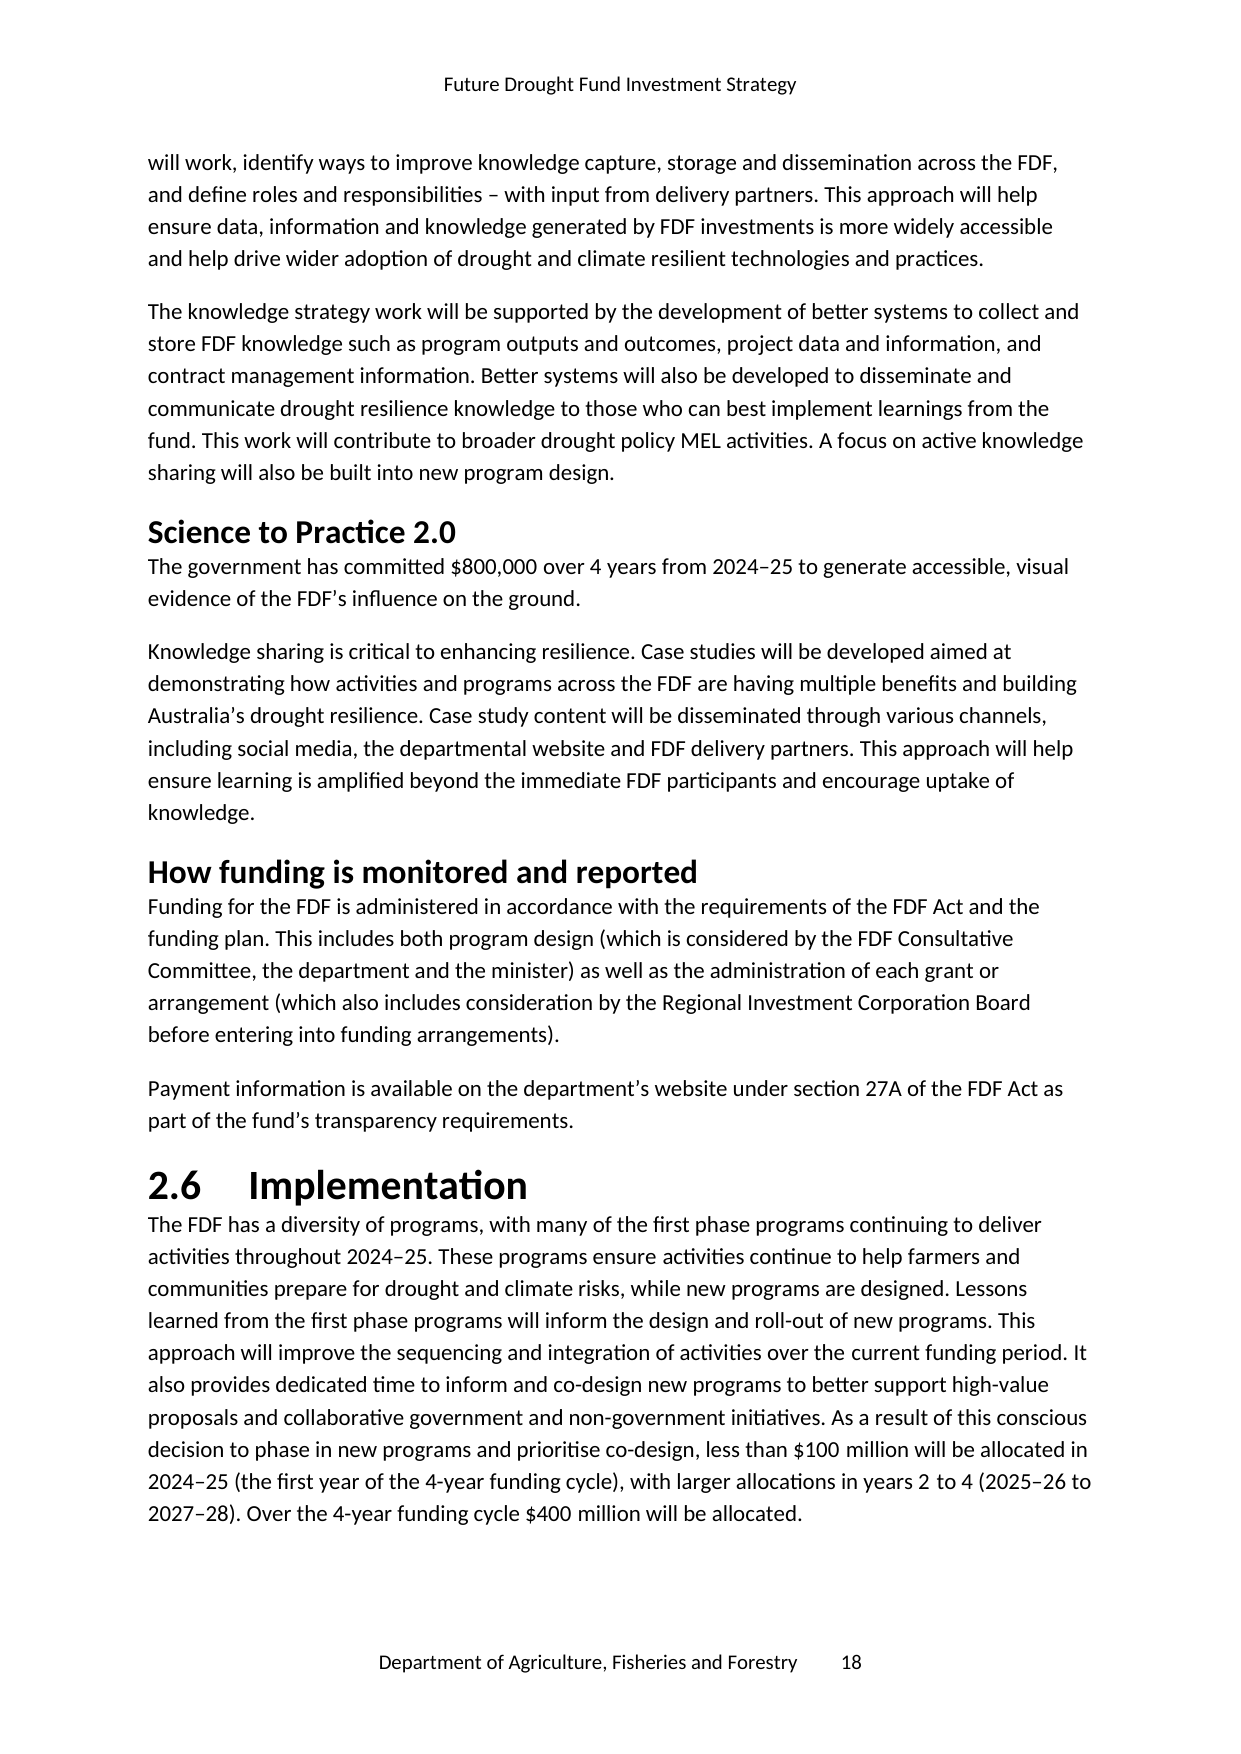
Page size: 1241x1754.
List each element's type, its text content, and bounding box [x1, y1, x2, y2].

subtitle Implementation [148, 1159, 1092, 1210]
text Knowledge sharing is critical to enhancing resilience. Case studies will be developed aimed at demonstrating how activities and programs across the FDF are having multiple benefits and building Australia’s drought resilience. Case study content will be disseminated through various channels, including social media, the departmental website and FDF delivery partners. This approach will help ensure learning is amplified beyond the immediate FDF participants and encourage uptake of knowledge. [148, 637, 1092, 826]
text The government has committed $800,000 over 4 years from 2024–25 to generate accessible, visual evidence of the FDF’s influence on the ground. [148, 552, 1092, 612]
text Payment information is available on the department’s website under section 27A of the FDF Act as part of the fund’s transparency requirements. [148, 1074, 1092, 1134]
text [148, 148, 1092, 272]
subtitle How funding is monitored and reported [148, 851, 1092, 892]
subtitle Science to Practice 2.0 [148, 511, 1092, 552]
text The knowledge strategy work will be supported by the development of better systems to collect and store FDF knowledge such as program outputs and outcomes, project data and information, and contract management information. Better systems will also be developed to disseminate and communicate drought resilience knowledge to those who can best implement learnings from the fund. This work will contribute to broader drought policy MEL activities. A focus on active knowledge sharing will also be built into new program design. [148, 297, 1092, 486]
text The FDF has a diversity of programs, with many of the first phase programs continuing to deliver activities throughout 2024–25. These programs ensure activities continue to help farmers and communities prepare for drought and climate risks, while new programs are designed. Lessons learned from the first phase programs will inform the design and roll-out of new programs. This approach will improve the sequencing and integration of activities over the current funding period. It also provides dedicated time to inform and co-design new programs to better support high-value proposals and collaborative government and non-government initiatives. As a result of this conscious decision to phase in new programs and prioritise co-design, less than $100 million will be allocated in 2024–25 (the first year of the 4-year funding cycle), with larger allocations in years 2 to 4 (2025–26 to 2027–28). Over the 4-year funding cycle $400 million will be allocated. [148, 1210, 1092, 1527]
text Funding for the FDF is administered in accordance with the requirements of the FDF Act and the funding plan. This includes both program design (which is considered by the FDF Consultative Committee, the department and the minister) as well as the administration of each grant or arrangement (which also includes consideration by the Regional Investment Corporation Board before entering into funding arrangements). [148, 892, 1092, 1049]
